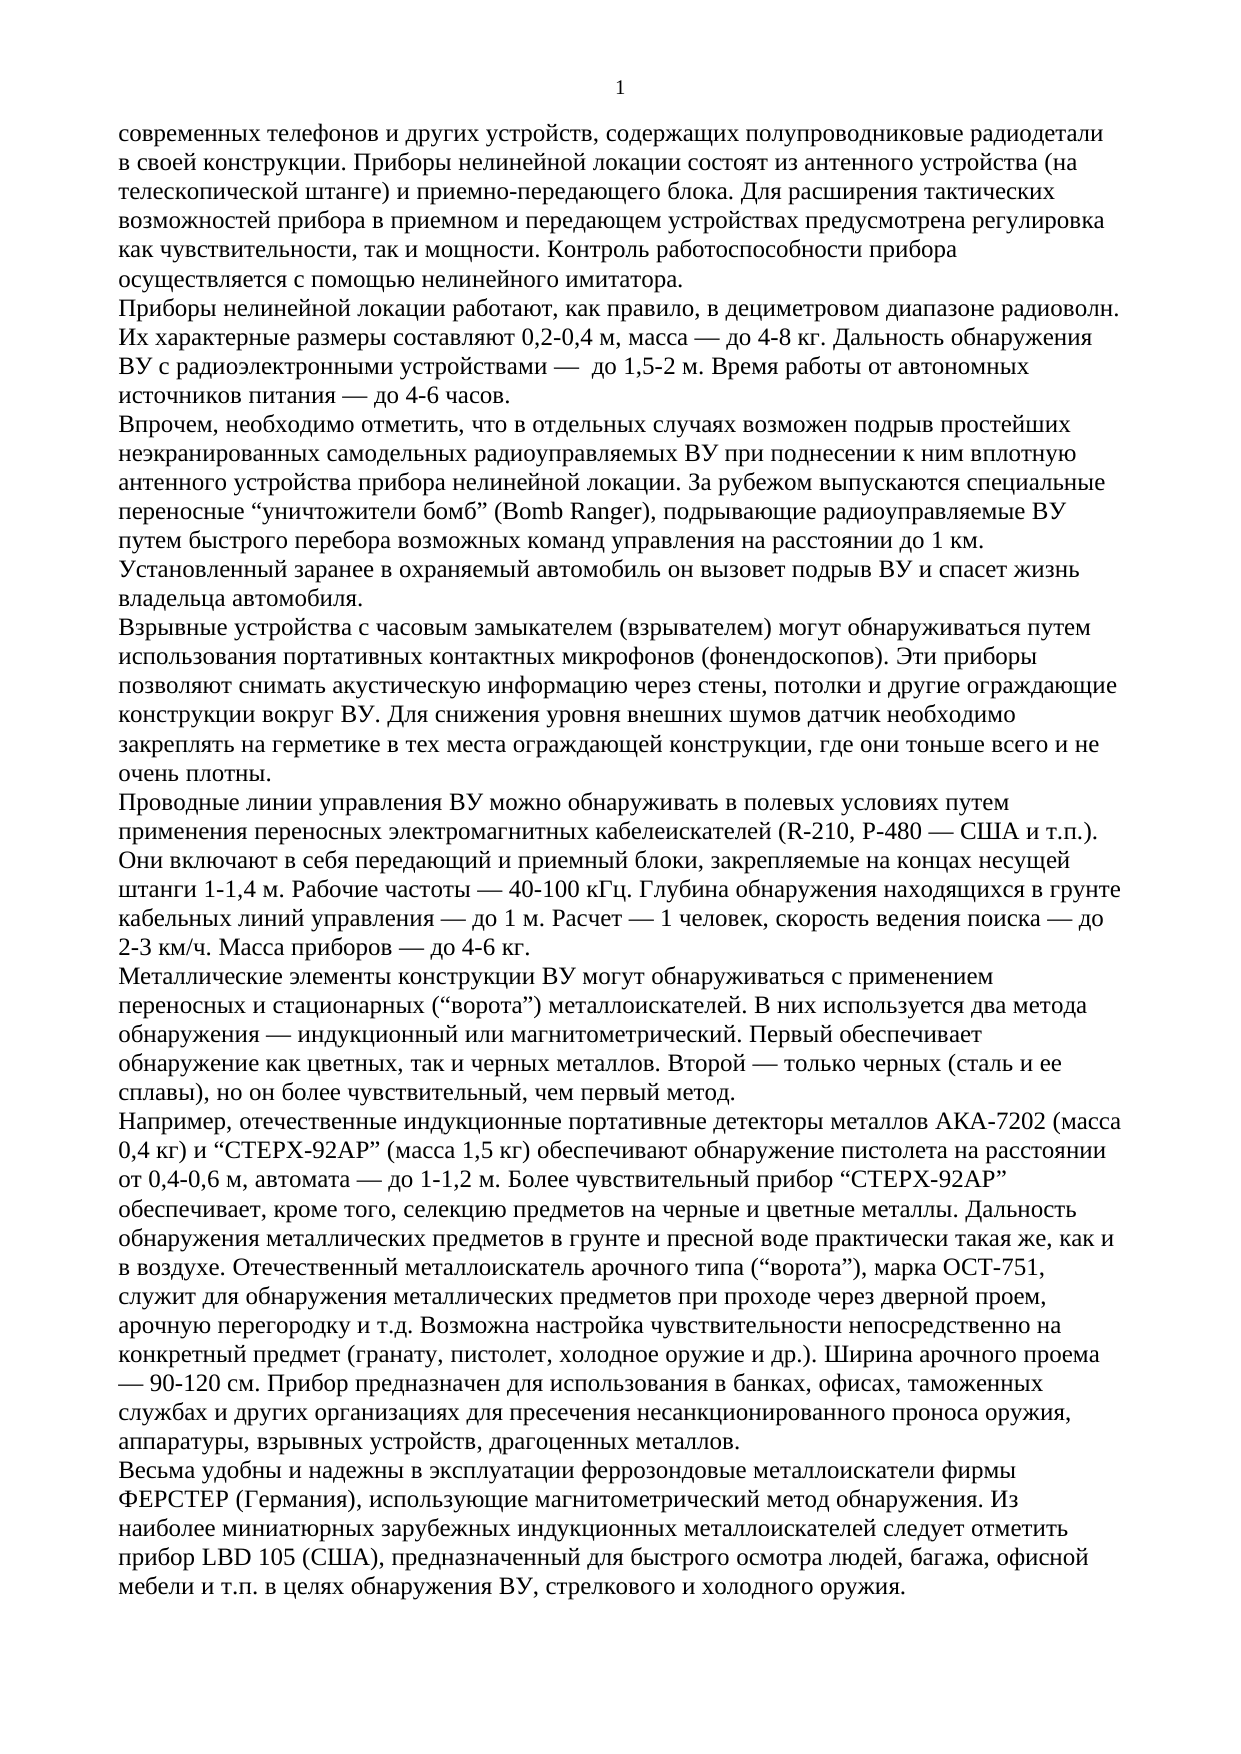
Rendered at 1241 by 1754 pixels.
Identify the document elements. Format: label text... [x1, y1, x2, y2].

text Проводные линии управления ВУ можно обнаруживать в полевых условиях путем применения переносных электромагнитных кабелеискателей (R-210, P-480 — США и т.п.). Они включают в себя передающий и приемный блоки, закрепляемые на концах несущей штанги 1-1,4 м. Рабочие частоты — 40-100 кГц. Глубина обнаружения находящихся в грунте кабельных линий управления — до 1 м. Расчет — 1 человек, скорость ведения поиска — до 2-3 км/ч. Масса приборов — до 4-6 кг. [118, 787, 1122, 961]
text Приборы нелинейной локации работают, как правило, в дециметровом диапазоне радиоволн. Их характерные размеры составляют 0,2-0,4 м, масса — до 4-8 кг. Дальность обнаружения ВУ с радиоэлектронными устройствами — до 1,5-2 м. Время работы от автономных источников питания — до 4-6 часов. [118, 292, 1122, 409]
text Например, отечественные индукционные портативные детекторы металлов АКА-7202 (масса 0,4 кг) и “СТЕРХ-92АР” (масса 1,5 кг) обеспечивают обнаружение пистолета на расстоянии от 0,4-0,6 м, автомата — до 1-1,2 м. Более чувствительный прибор “СТЕРХ-92АР” обеспечивает, кроме того, селекцию предметов на черные и цветные металлы. Дальность обнаружения металлических предметов в грунте и пресной воде практически такая же, как и в воздухе. Отечественный металлоискатель арочного типа (“ворота”), марка ОСТ-751, служит для обнаружения металлических предметов при проходе через дверной проем, арочную перегородку и т.д. Возможна настройка чувствительности непосредственно на конкретный предмет (гранату, пистолет, холодное оружие и др.). Ширина арочного проема — 90-120 см. Прибор предназначен для использования в банках, офисах, таможенных службах и других организациях для пресечения несанкционированного проноса оружия, аппаратуры, взрывных устройств, драгоценных металлов. [118, 1106, 1122, 1455]
text Весьма удобны и надежны в эксплуатации феррозондовые металлоискатели фирмы ФЕРСТЕР (Германия), использующие магнитометрический метод обнаружения. Из наиболее миниатюрных зарубежных индукционных металлоискателей следует отметить прибор LBD 105 (США), предназначенный для быстрого осмотра людей, багажа, офисной мебели и т.п. в целях обнаружения ВУ, стрелкового и холодного оружия. [118, 1455, 1122, 1600]
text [118, 118, 1122, 292]
text Взрывные устройства с часовым замыкателем (взрывателем) могут обнаруживаться путем использования портативных контактных микрофонов (фонендоскопов). Эти приборы позволяют снимать акустическую информацию через стены, потолки и другие ограждающие конструкции вокруг ВУ. Для снижения уровня внешних шумов датчик необходимо закреплять на герметике в тех места ограждающей конструкции, где они тоньше всего и не очень плотны. [118, 612, 1122, 787]
text Металлические элементы конструкции ВУ могут обнаруживаться с применением переносных и стационарных (“ворота”) металлоискателей. В них используется два метода обнаружения — индукционный или магнитометрический. Первый обеспечивает обнаружение как цветных, так и черных металлов. Второй — только черных (сталь и ее сплавы), но он более чувствительный, чем первый метод. [118, 961, 1122, 1106]
text Впрочем, необходимо отметить, что в отдельных случаях возможен подрыв простейших неэкранированных самодельных радиоуправляемых ВУ при поднесении к ним вплотную антенного устройства прибора нелинейной локации. За рубежом выпускаются специальные переносные “уничтожители бомб” (Bomb Ranger), подрывающие радиоуправляемые ВУ путем быстрого перебора возможных команд управления на расстоянии до 1 км. Установленный заранее в охраняемый автомобиль он вызовет подрыв ВУ и спасет жизнь владельца автомобиля. [118, 409, 1122, 612]
